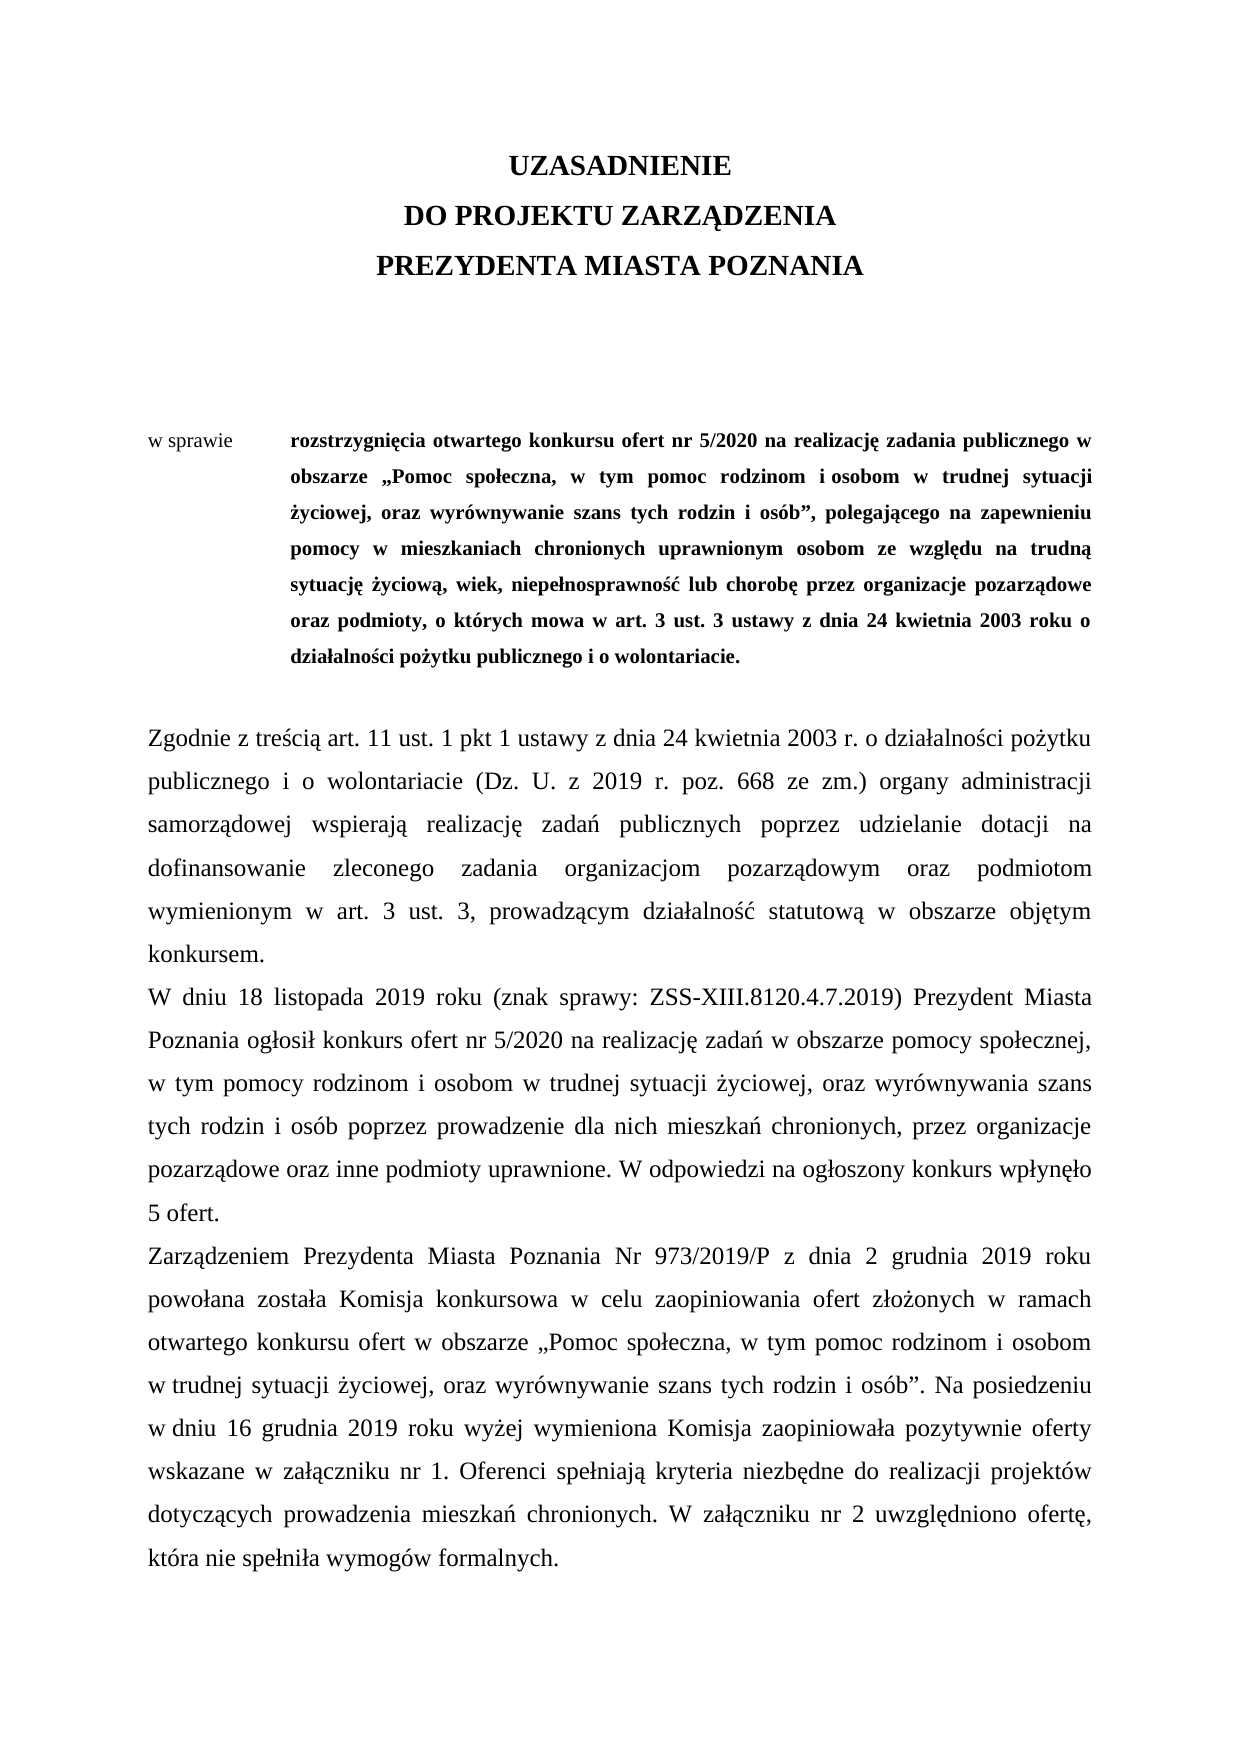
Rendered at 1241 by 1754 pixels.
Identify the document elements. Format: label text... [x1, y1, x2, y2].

text Zgodnie z treścią art. 11 ust. 1 pkt 1 ustawy z dnia 24 kwietnia 2003 r. o działalności pożytku publicznego i o wolontariacie (Dz. U. z 2019 r. poz. 668 ze zm.) organy administracji samorządowej wspierają realizację zadań publicznych poprzez udzielanie dotacji na dofinansowanie zleconego zadania organizacjom pozarządowym oraz podmiotom wymienionym w art. 3 ust. 3, prowadzącym działalność statutową w obszarze objętym konkursem. [148, 723, 1093, 968]
text Zarządzeniem Prezydenta Miasta Poznania Nr 973/2019/P z dnia 2 grudnia 2019 roku powołana została Komisja konkursowa w celu zaopiniowania ofert złożonych w ramach otwartego konkursu ofert w obszarze „Pomoc społeczna, w tym pomoc rodzinom i osobom w trudnej sytuacji życiowej, oraz wyrównywanie szans tych rodzin i osób”. Na posiedzeniu w dniu 16 grudnia 2019 roku wyżej wymieniona Komisja zaopiniowała pozytywnie oferty wskazane w załączniku nr 1. Oferenci spełniają kryteria niezbędne do realizacji projektów dotyczących prowadzenia mieszkań chronionych. W załączniku nr 2 uwzględniono ofertę, która nie spełniła wymogów formalnych. [148, 1241, 1093, 1571]
table_header w sprawie [136, 428, 279, 680]
subtitle PREZYDENTA MIASTA POZNANIA [148, 248, 1093, 282]
table_header rozstrzygnięcia otwartego konkursu ofert nr 5/2020 na realizację zadania publicznego w obszarze „Pomoc społeczna, w tym pomoc rodzinom i osobom w trudnej sytuacji życiowej, oraz wyrównywanie szans tych rodzin i osób”, polegającego na zapewnieniu pomocy w mieszkaniach chronionych uprawnionym osobom ze względu na trudną sytuację życiową, wiek, niepełnosprawność lub chorobę przez organizacje pozarządowe oraz podmioty, o których mowa w art. 3 ust. 3 ustawy z dnia 24 kwietnia 2003 roku o działalności pożytku publicznego i o wolontariacie. [279, 428, 1104, 680]
subtitle DO PROJEKTU ZARZĄDZENIA [148, 198, 1093, 231]
text W dniu 18 listopada 2019 roku (znak sprawy: ZSS-XIII.8120.4.7.2019) Prezydent Miasta Poznania ogłosił konkurs ofert nr 5/2020 na realizację zadań w obszarze pomocy społecznej, w tym pomocy rodzinom i osobom w trudnej sytuacji życiowej, oraz wyrównywania szans tych rodzin i osób poprzez prowadzenie dla nich mieszkań chronionych, przez organizacje pozarządowe oraz inne podmioty uprawnione. W odpowiedzi na ogłoszony konkurs wpłynęło 5 ofert. [148, 982, 1093, 1226]
subtitle UZASADNIENIE [148, 148, 1093, 181]
